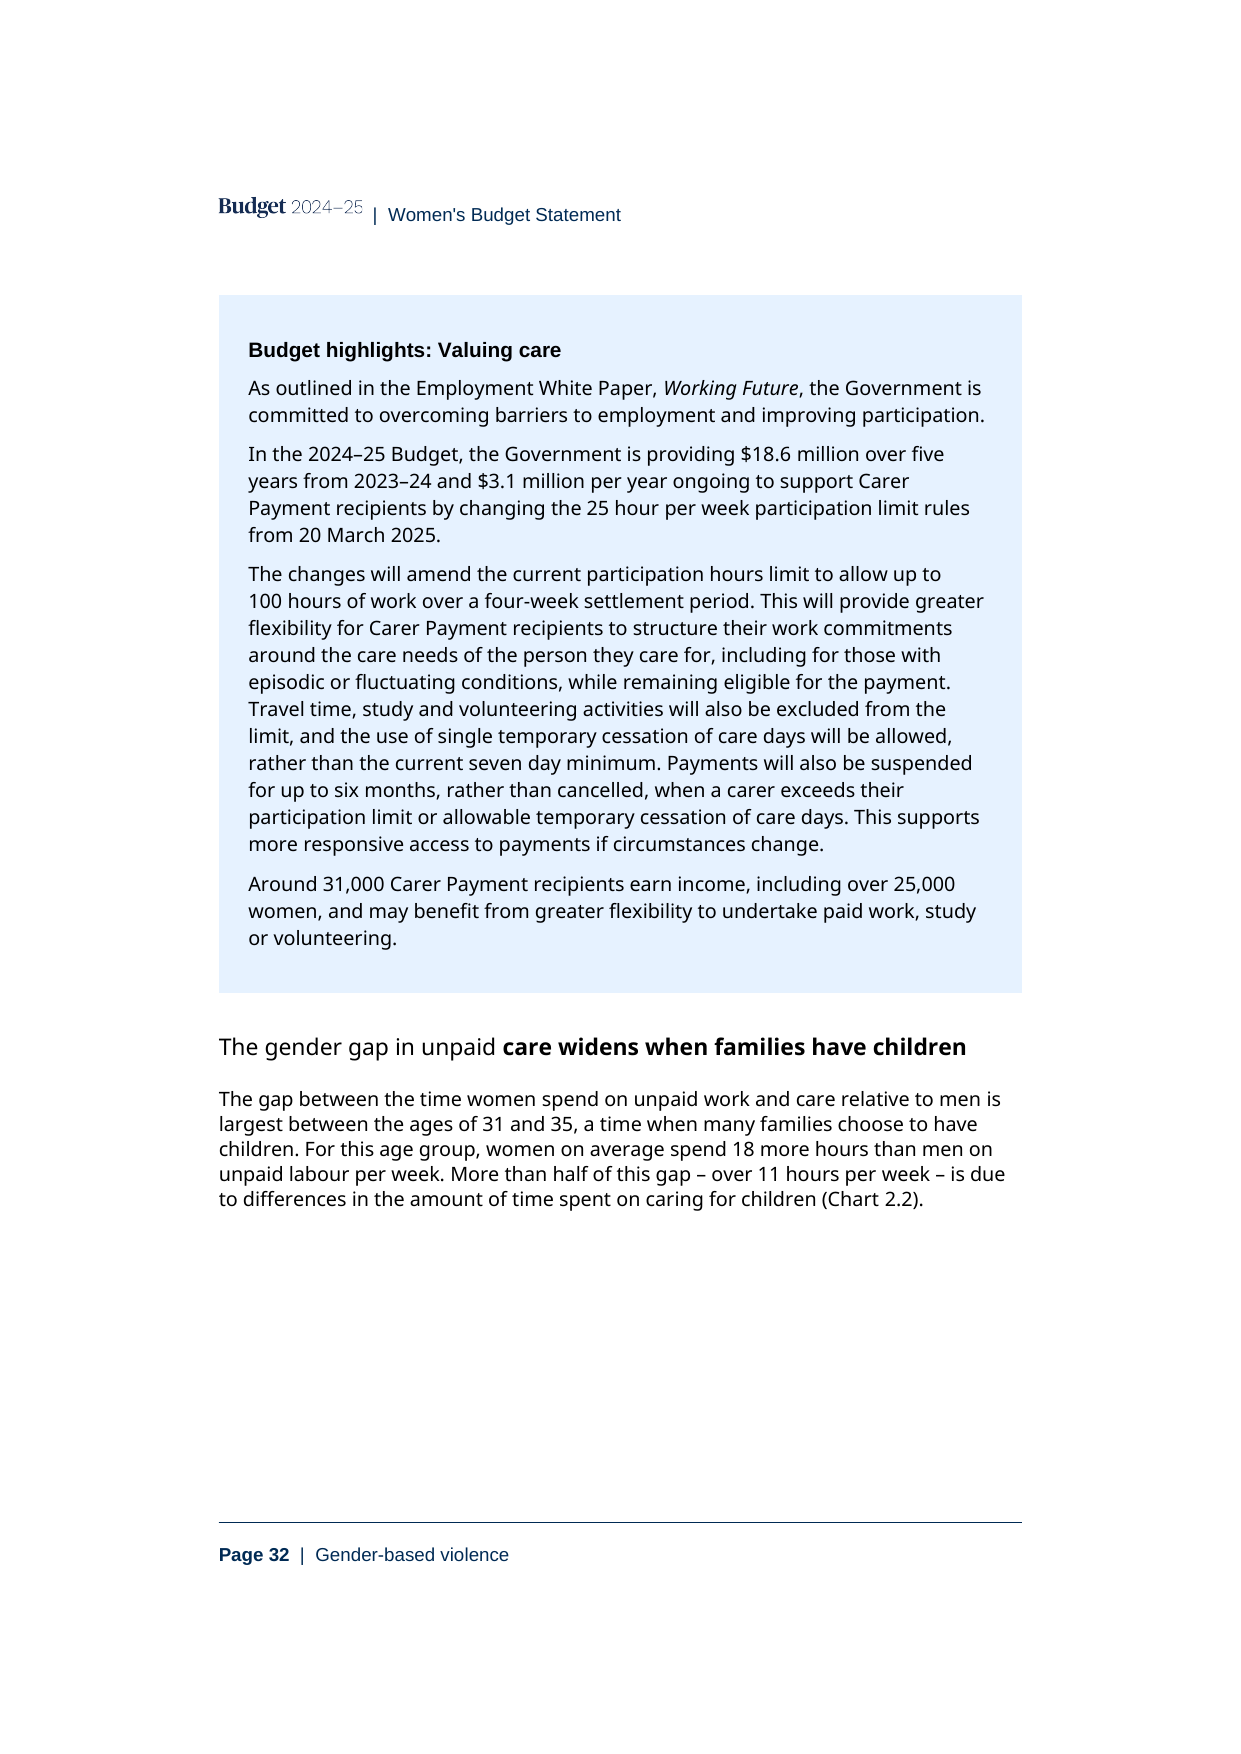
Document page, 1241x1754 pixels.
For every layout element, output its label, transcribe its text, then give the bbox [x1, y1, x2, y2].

subtitle The gender gap in unpaid care widens when families have children [218, 1031, 1022, 1062]
picture [218, 188, 363, 222]
table_header Budget highlights: Valuing care As outlined in the Employment White Paper, Working Future, the Government is committed to overcoming barriers to employment and improving participation. In the 2024–25 Budget, the Government is providing $18.6 million over five years from 2023–24 and $3.1 million per year ongoing to support Carer Payment recipients by changing the 25 hour per week participation limit rules from 20 March 2025. The changes will amend the current participation hours limit to allow up to 100 hours of work over a four-week settlement period. This will provide greater flexibility for Carer Payment recipients to structure their work commitments around the care needs of the person they care for, including for those with episodic or fluctuating conditions, while remaining eligible for the payment. Travel time, study and volunteering activities will also be excluded from the limit, and the use of single temporary cessation of care days will be allowed, rather than the current seven day minimum. Payments will also be suspended for up to six months, rather than cancelled, when a carer exceeds their participation limit or allowable temporary cessation of care days. This supports more responsive access to payments if circumstances change. Around 31,000 Carer Payment recipients earn income, including over 25,000 women, and may benefit from greater flexibility to undertake paid work, study or volunteering. [219, 295, 1022, 993]
text The gap between the time women spend on unpaid work and care relative to men is largest between the ages of 31 and 35, a time when many families choose to have children. For this age group, women on average spend 18 more hours than men on unpaid labour per week. More than half of this gap – over 11 hours per week – is due to differences in the amount of time spent on caring for children (Chart 2.2). [218, 1087, 1022, 1212]
